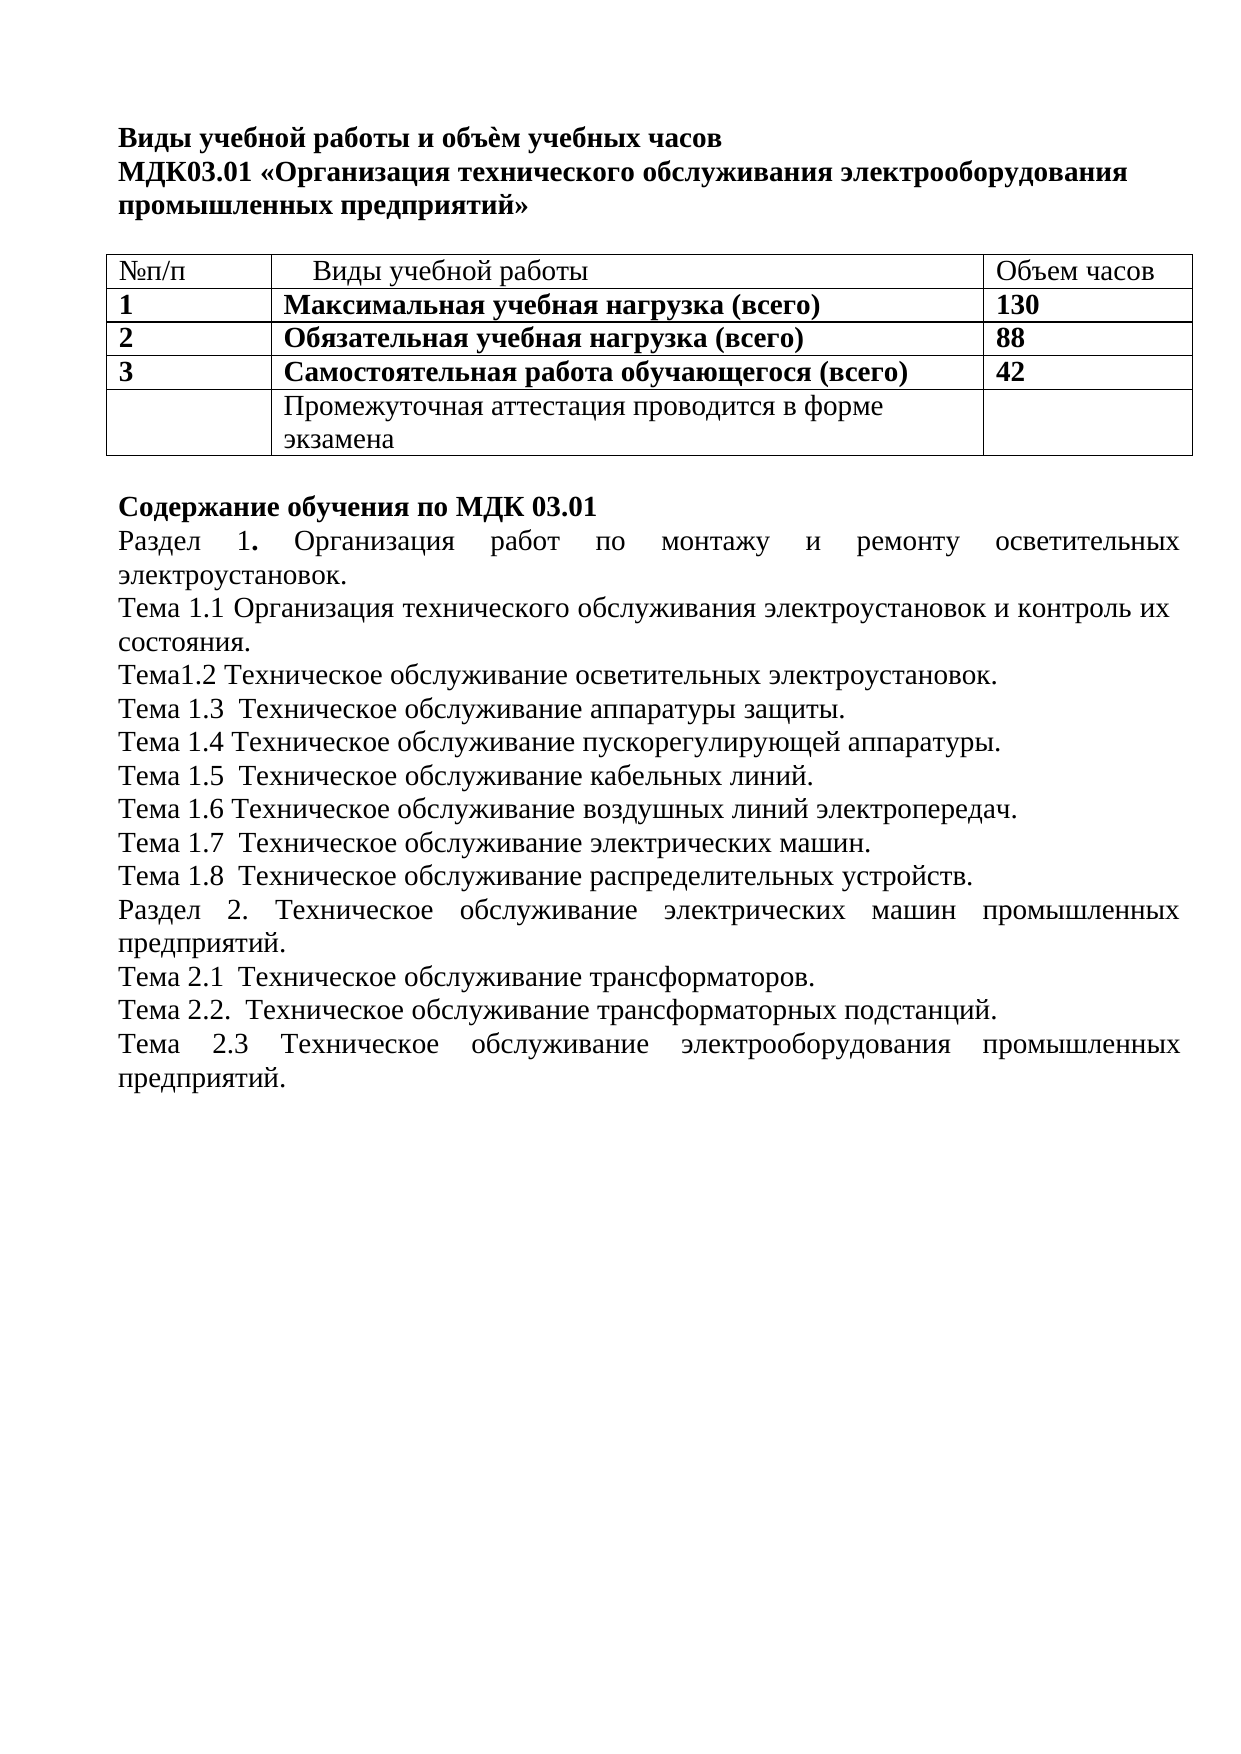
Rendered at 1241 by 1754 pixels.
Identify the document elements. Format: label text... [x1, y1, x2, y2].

table_header №п/п [107, 255, 271, 288]
table_cell Максимальная учебная нагрузка (всего) [272, 289, 983, 321]
table_cell 1 [107, 289, 271, 321]
table_header Объем часов [984, 255, 1192, 288]
table_cell Обязательная учебная нагрузка (всего) [272, 323, 983, 355]
text Виды учебной работы и объѐм учебных часов [118, 120, 1211, 154]
table_cell Самостоятельная работа обучающегося (всего) [272, 356, 983, 388]
table_cell 42 [984, 356, 1192, 388]
table_cell 3 [107, 356, 271, 388]
text Тема 2.1 Техническое обслуживание трансформаторов. [118, 959, 1211, 993]
text Тема 2.2. Техническое обслуживание трансформаторных подстанций. [118, 993, 1211, 1026]
text Тема 1.6 Техническое обслуживание воздушных линий электропередач. Тема 1.7 Техническое обслуживание электрических машин. [118, 792, 1070, 859]
table_cell 130 [984, 289, 1192, 321]
table_cell Промежуточная аттестация проводится в форме экзамена [272, 390, 983, 455]
text Тема 2.3 Техническое обслуживание электрооборудования промышленных предприятий. [118, 1026, 1181, 1093]
text Тема1.2 Техническое обслуживание осветительных электроустановок. Тема 1.3 Техническое обслуживание аппаратуры защиты. [118, 657, 1014, 724]
text Раздел 1. Организация работ по монтажу и ремонту осветительных электроустановок. [118, 523, 1181, 590]
text Тема 1.1 Организация технического обслуживания электроустановок и контроль их состояния. [118, 590, 1211, 657]
table_cell [107, 390, 271, 455]
table_cell 88 [984, 323, 1192, 355]
table_cell [984, 390, 1192, 455]
table_header Виды учебной работы [272, 255, 983, 288]
text Тема 1.4 Техническое обслуживание пускорегулирующей аппаратуры. Тема 1.5 Техническое обслуживание кабельных линий. [118, 724, 1014, 792]
text Раздел 2. Техническое обслуживание электрических машин промышленных предприятий. [118, 892, 1181, 959]
text МДК03.01 «Организация технического обслуживания электрооборудования промышленных предприятий» [118, 154, 1160, 221]
text Содержание обучения по МДК 03.01 [118, 490, 1211, 523]
table_cell 2 [107, 323, 271, 355]
text Тема 1.8 Техническое обслуживание распределительных устройств. [118, 859, 1211, 892]
